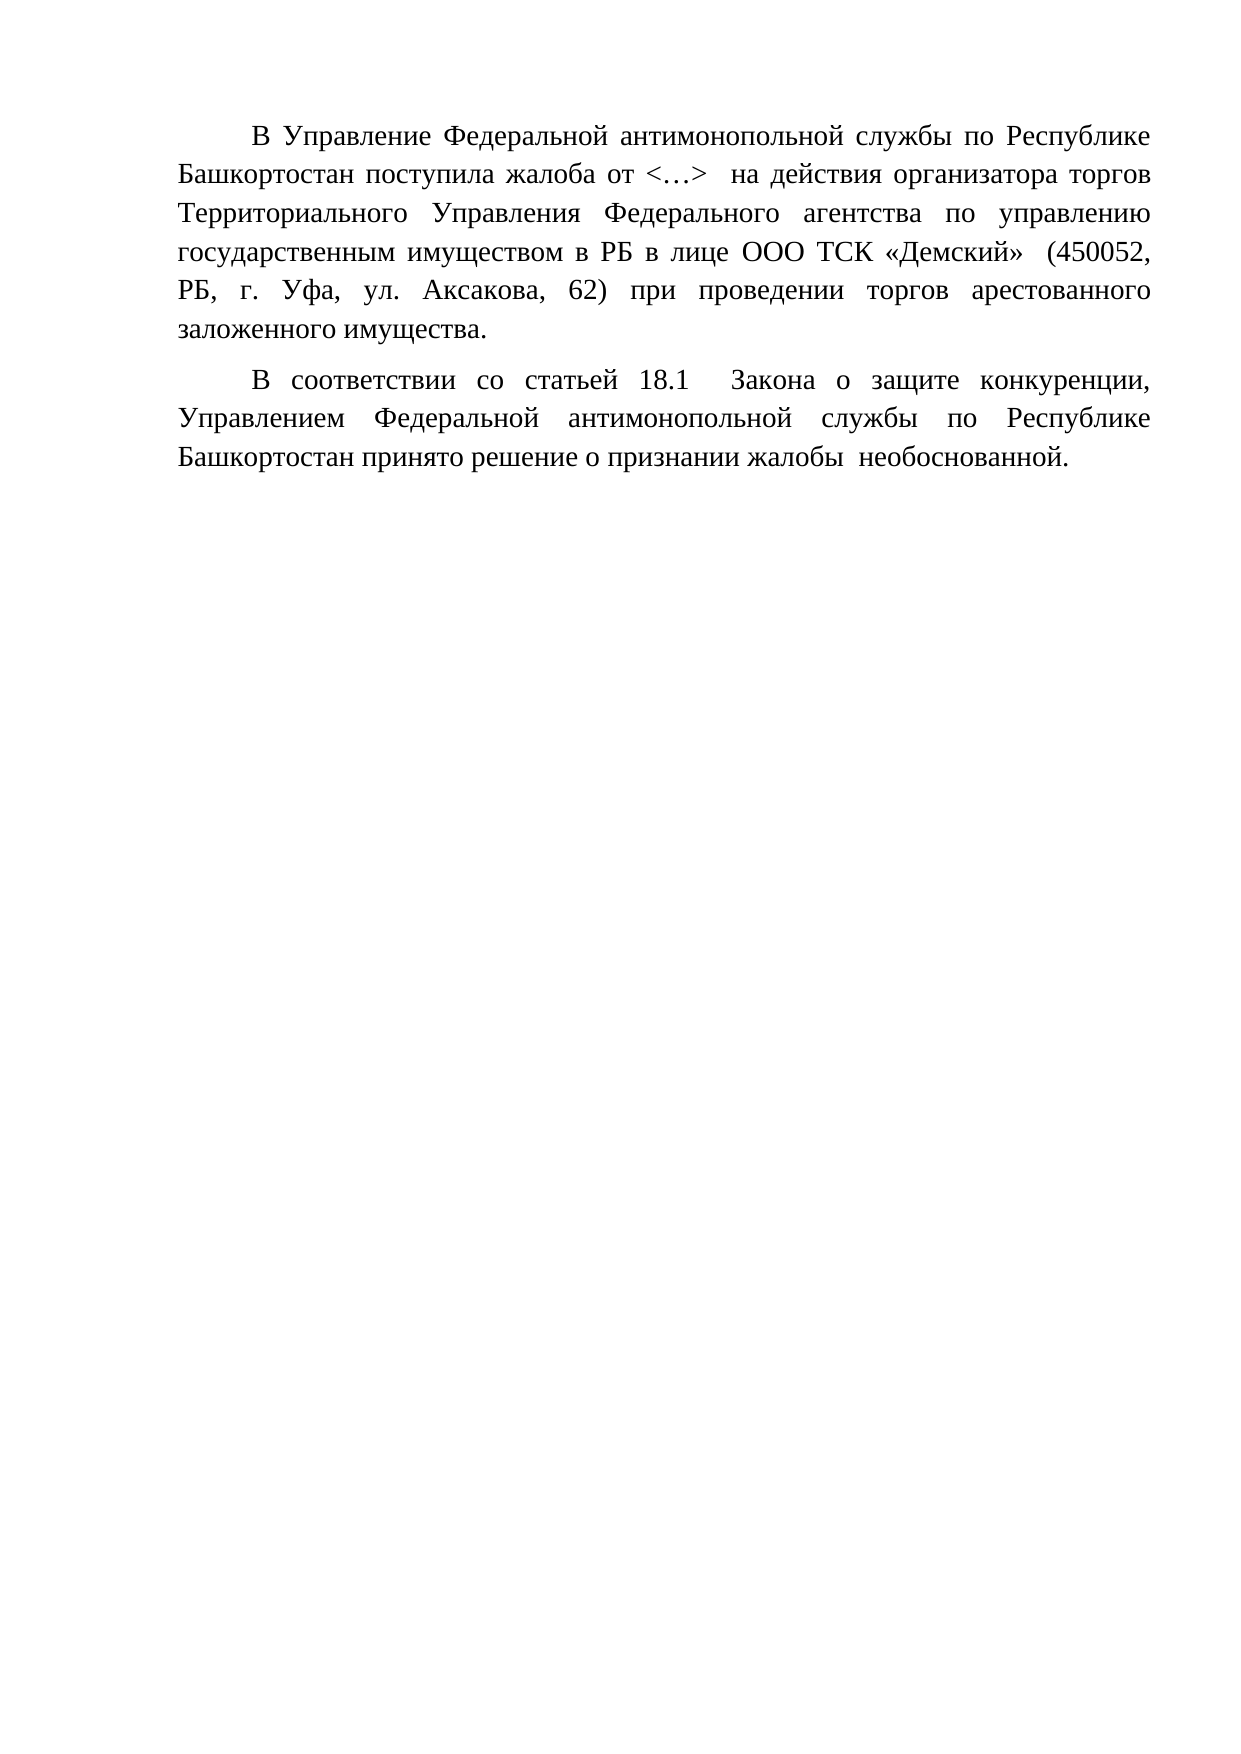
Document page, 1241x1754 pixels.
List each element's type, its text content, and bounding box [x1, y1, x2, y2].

text В Управление Федеральной антимонопольной службы по Республике Башкортостан поступила жалоба от <…> на действия организатора торгов Территориального Управления Федерального агентства по управлению государственным имуществом в РБ в лице ООО ТСК «Демский» (450052, РБ, г. Уфа, ул. Аксакова, 62) при проведении торгов арестованного заложенного имущества. [177, 118, 1152, 344]
text В соответствии со статьей 18.1 Закона о защите конкуренции, Управлением Федеральной антимонопольной службы по Республике Башкортостан принято решение о признании жалобы необоснованной. [177, 362, 1152, 472]
